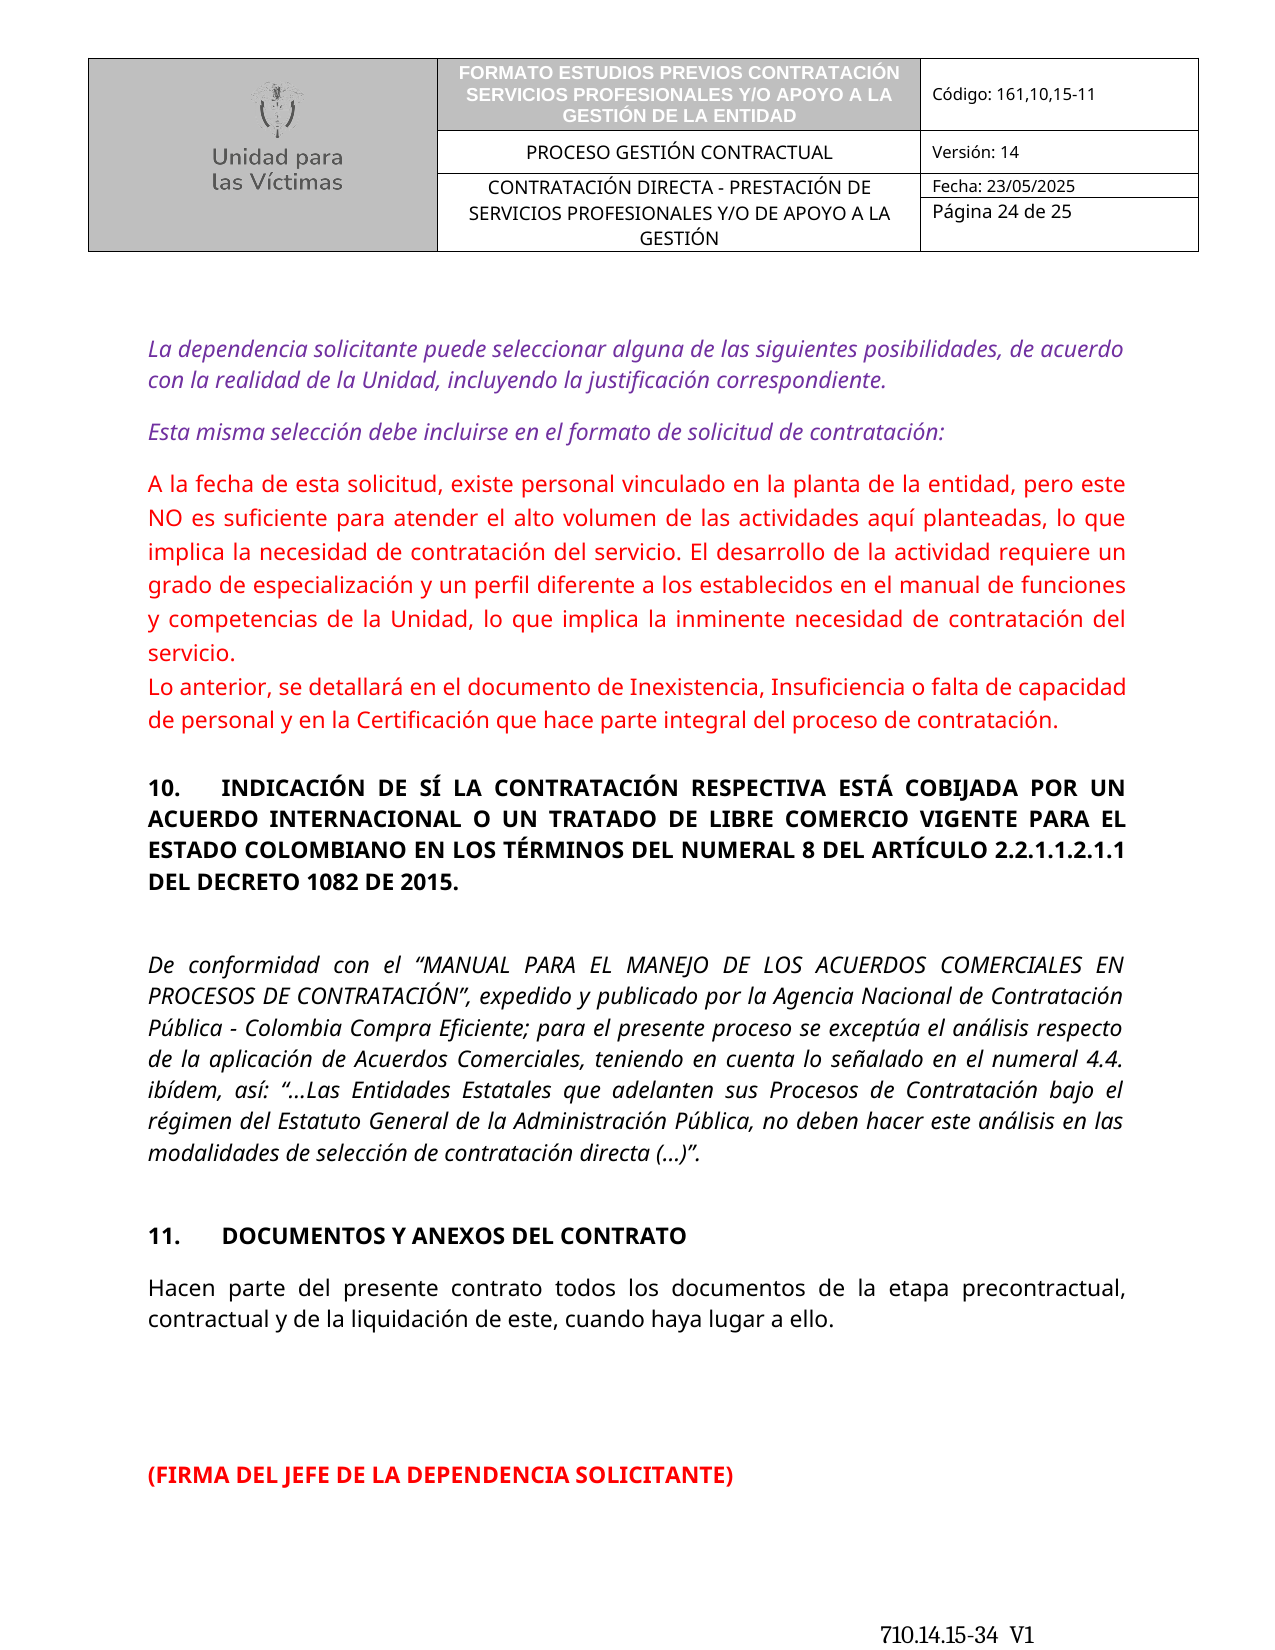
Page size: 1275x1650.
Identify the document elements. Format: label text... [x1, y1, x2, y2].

text A la fecha de esta solicitud, existe personal vinculado en la planta de la entidad, pero este NO es suficiente para atender el alto volumen de las actividades aquí planteadas, lo que implica la necesidad de contratación del servicio. El desarrollo de la actividad requiere un grado de especialización y un perfil diferente a los establecidos en el manual de funciones y competencias de la Unidad, lo que implica la inminente necesidad de contratación del servicio. [148, 468, 1127, 668]
picture [208, 74, 349, 196]
text La dependencia solicitante puede seleccionar alguna de las siguientes posibilidades, de acuerdo con la realidad de la Unidad, incluyendo la justificación correspondiente. [148, 333, 1127, 395]
text (FIRMA DEL JEFE DE LA DEPENDENCIA SOLICITANTE) [148, 1459, 1127, 1491]
list DOCUMENTOS Y ANEXOS DEL CONTRATO [148, 1220, 1127, 1251]
text De conformidad con el “MANUAL PARA EL MANEJO DE LOS ACUERDOS COMERCIALES EN PROCESOS DE CONTRATACIÓN”, expedido y publicado por la Agencia Nacional de Contratación Pública - Colombia Compra Eficiente; para el presente proceso se exceptúa el análisis respecto de la aplicación de Acuerdos Comerciales, teniendo en cuenta lo señalado en el numeral 4.4. ibídem, así: “…Las Entidades Estatales que adelanten sus Procesos de Contratación bajo el régimen del Estatuto General de la Administración Pública, no deben hacer este análisis en las modalidades de selección de contratación directa (…)”. [148, 949, 1127, 1168]
text Lo anterior, se detallará en el documento de Inexistencia, Insuficiencia o falta de capacidad de personal y en la Certificación que hace parte integral del proceso de contratación. [148, 671, 1127, 736]
text Esta misma selección debe incluirse en el formato de solicitud de contratación: [148, 416, 1127, 447]
text Hacen parte del presente contrato todos los documentos de la etapa precontractual, contractual y de la liquidación de este, cuando haya lugar a ello. [148, 1272, 1127, 1334]
list INDICACIÓN DE SÍ LA CONTRATACIÓN RESPECTIVA ESTÁ COBIJADA POR UN ACUERDO INTERNACIONAL O UN TRATADO DE LIBRE COMERCIO VIGENTE PARA EL ESTADO COLOMBIANO EN LOS TÉRMINOS DEL NUMERAL 8 DEL ARTÍCULO 2.2.1.1.2.1.1 DEL DECRETO 1082 DE 2015. [148, 772, 1127, 897]
